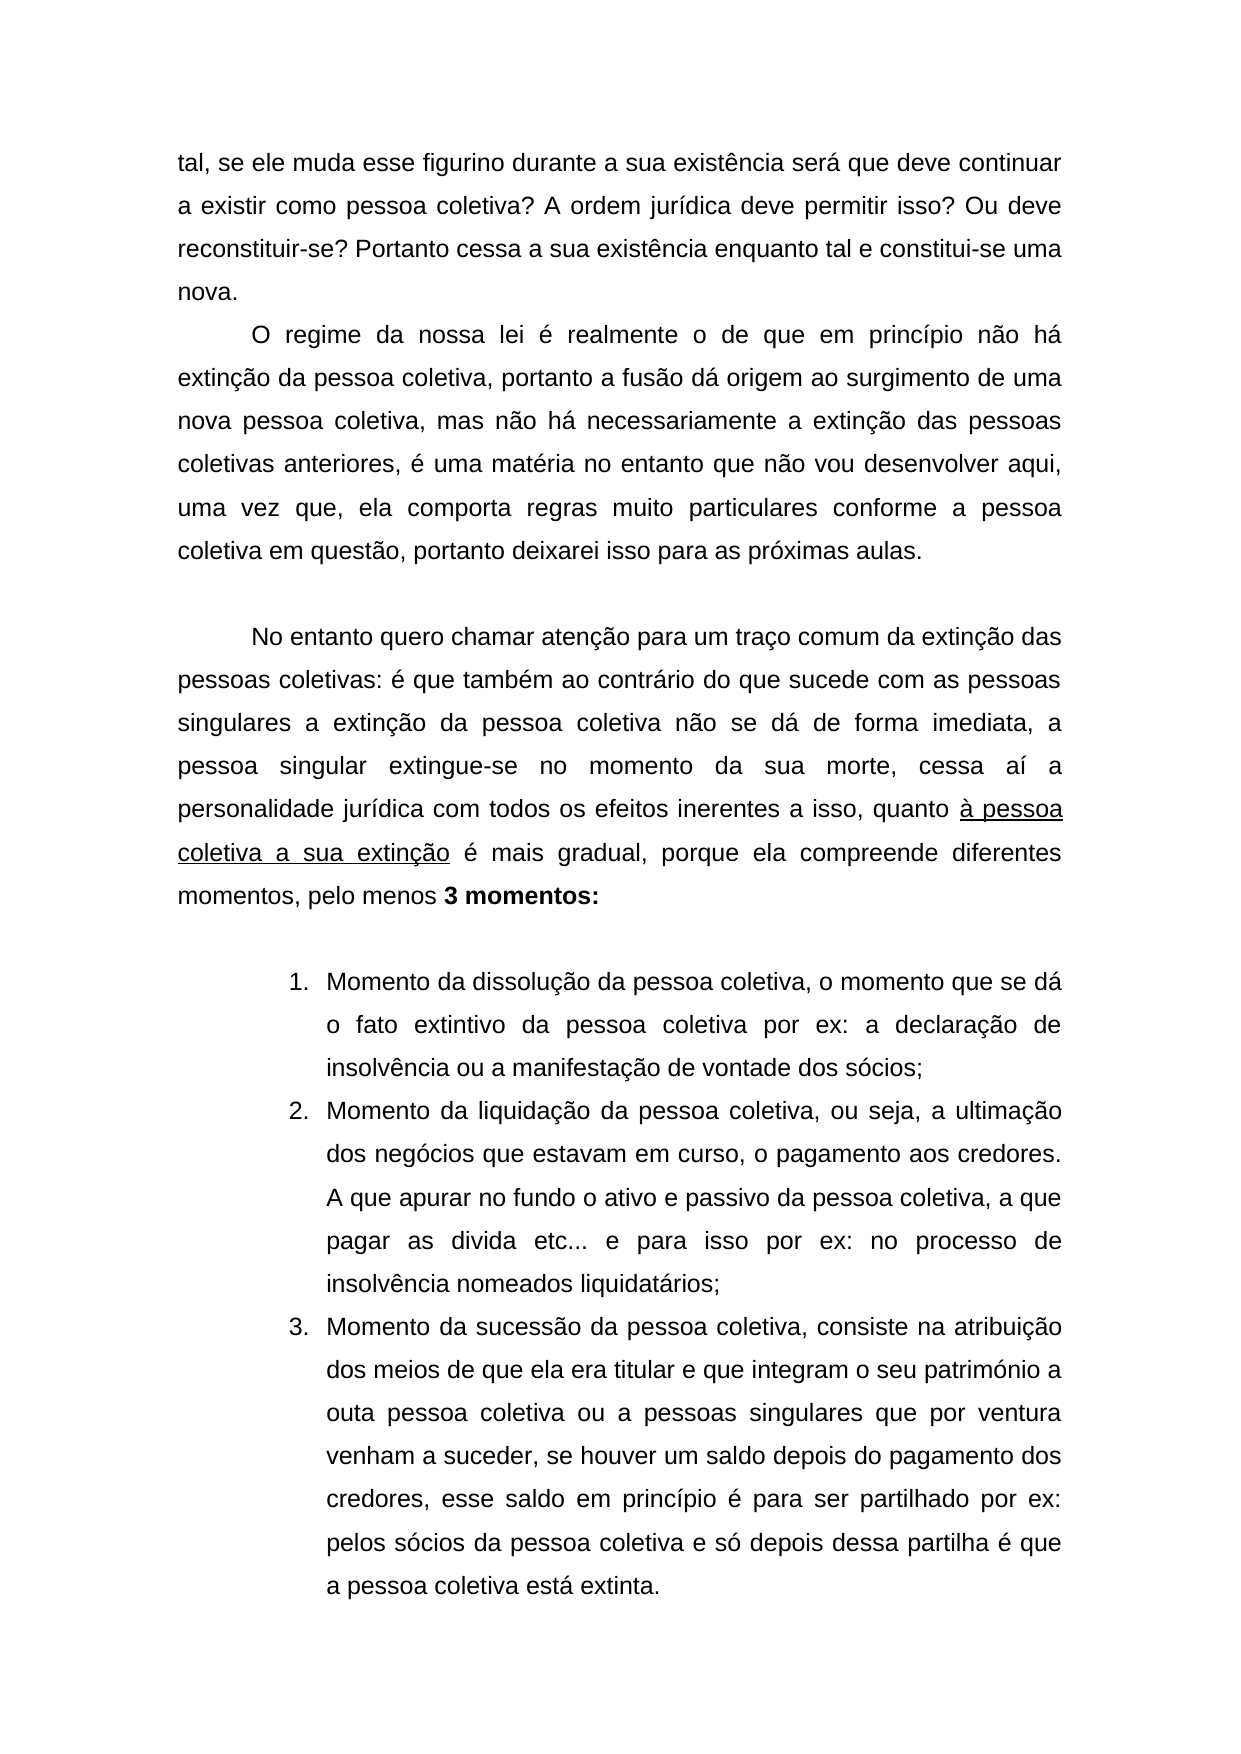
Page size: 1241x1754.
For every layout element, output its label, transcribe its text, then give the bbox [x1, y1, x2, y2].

text No entanto quero chamar atenção para um traço comum da extinção das pessoas coletivas: é que também ao contrário do que sucede com as pessoas singulares a extinção da pessoa coletiva não se dá de forma imediata, a pessoa singular extingue-se no momento da sua morte, cessa aí a personalidade jurídica com todos os efeitos inerentes a isso, quanto à pessoa coletiva a sua extinção é mais gradual, porque ela compreende diferentes momentos, pelo menos 3 momentos: [177, 622, 1063, 909]
list Momento da liquidação da pessoa coletiva, ou seja, a ultimação dos negócios que estavam em curso, o pagamento aos credores. A que apurar no fundo o ativo e passivo da pessoa coletiva, a que pagar as divida etc... e para isso por ex: no processo de insolvência nomeados liquidatários; [288, 1096, 1063, 1298]
list Momento da dissolução da pessoa coletiva, o momento que se dá o fato extintivo da pessoa coletiva por ex: a declaração de insolvência ou a manifestação de vontade dos sócios; [288, 967, 1063, 1082]
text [177, 148, 1063, 306]
text O regime da nossa lei é realmente o de que em princípio não há extinção da pessoa coletiva, portanto a fusão dá origem ao surgimento de uma nova pessoa coletiva, mas não há necessariamente a extinção das pessoas coletivas anteriores, é uma matéria no entanto que não vou desenvolver aqui, uma vez que, ela comporta regras muito particulares conforme a pessoa coletiva em questão, portanto deixarei isso para as próximas aulas. [177, 320, 1063, 564]
list Momento da sucessão da pessoa coletiva, consiste na atribuição dos meios de que ela era titular e que integram o seu património a outa pessoa coletiva ou a pessoas singulares que por ventura venham a suceder, se houver um saldo depois do pagamento dos credores, esse saldo em princípio é para ser partilhado por ex: pelos sócios da pessoa coletiva e só depois dessa partilha é que a pessoa coletiva está extinta. [288, 1312, 1063, 1599]
